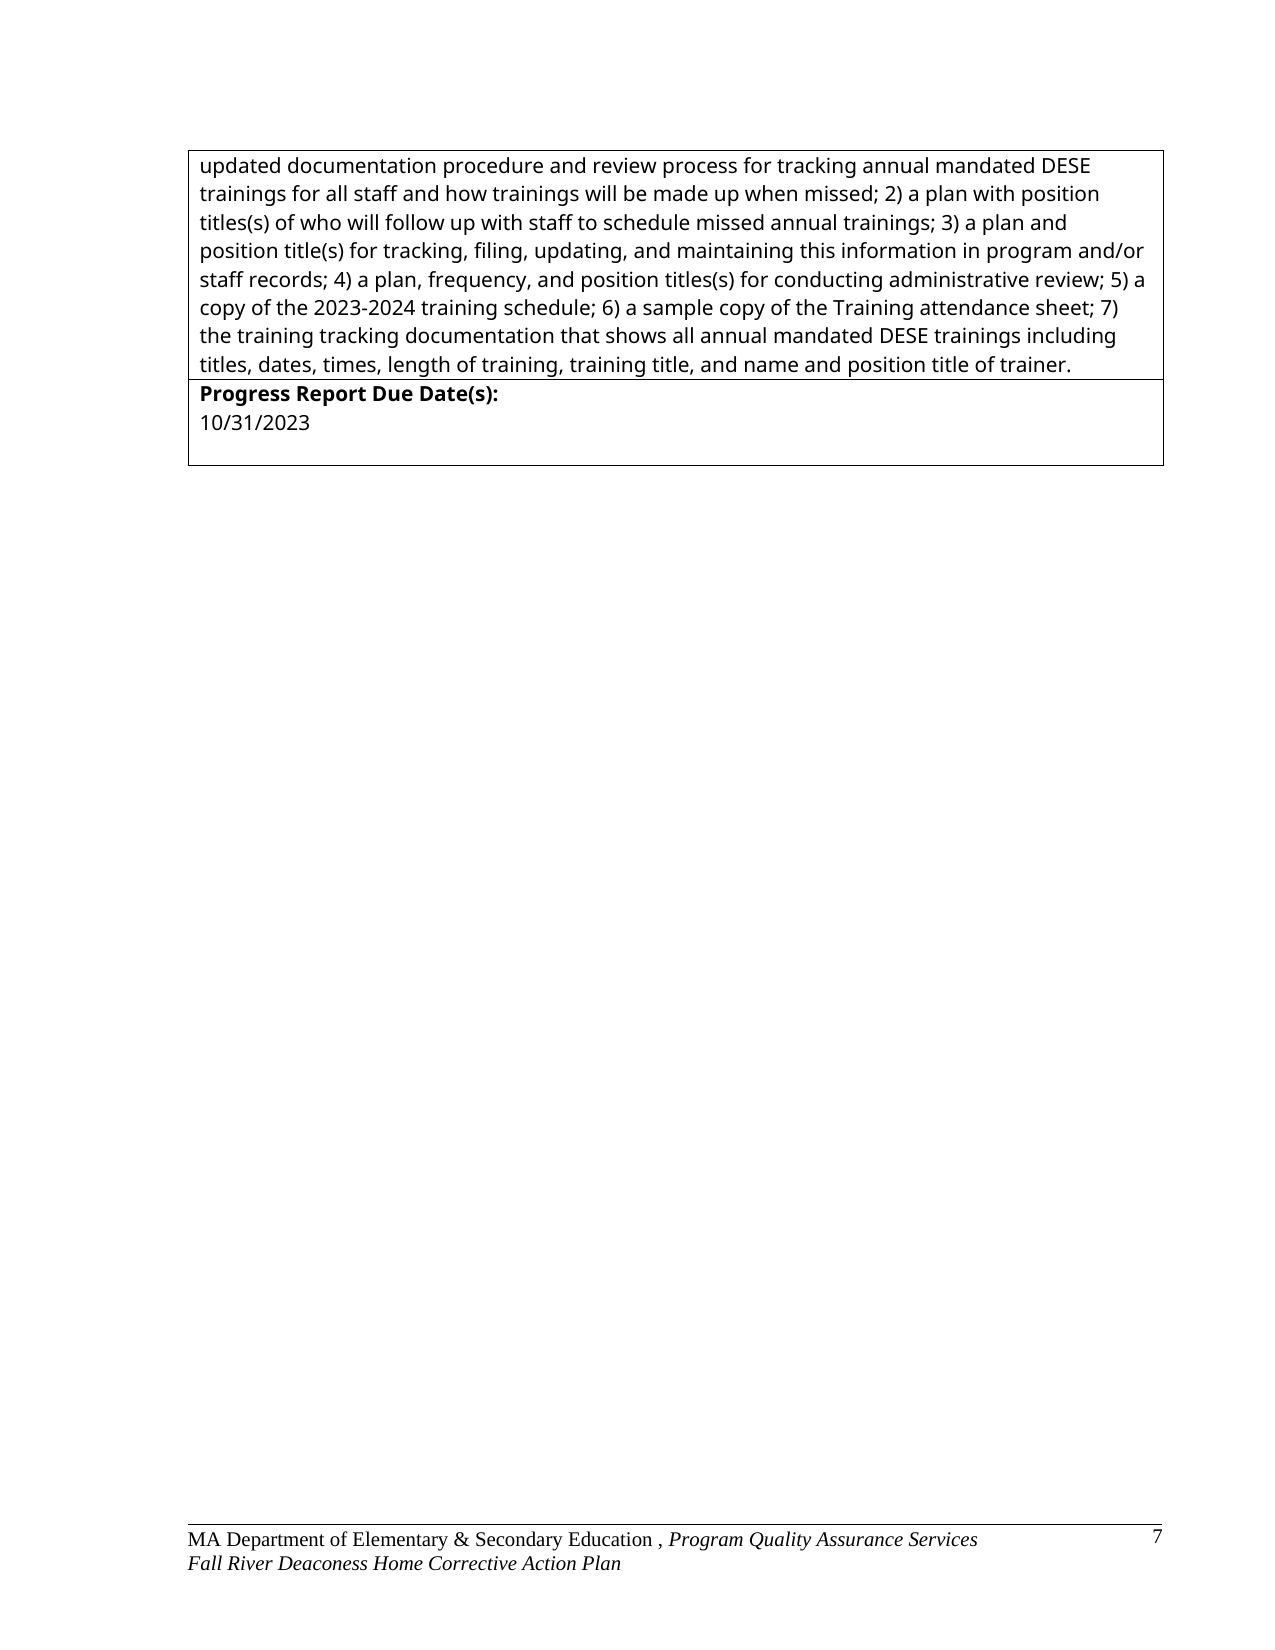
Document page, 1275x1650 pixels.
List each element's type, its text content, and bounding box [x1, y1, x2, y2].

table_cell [189, 151, 1163, 378]
table_cell Progress Report Due Date(s): 10/31/2023 [189, 380, 1163, 465]
